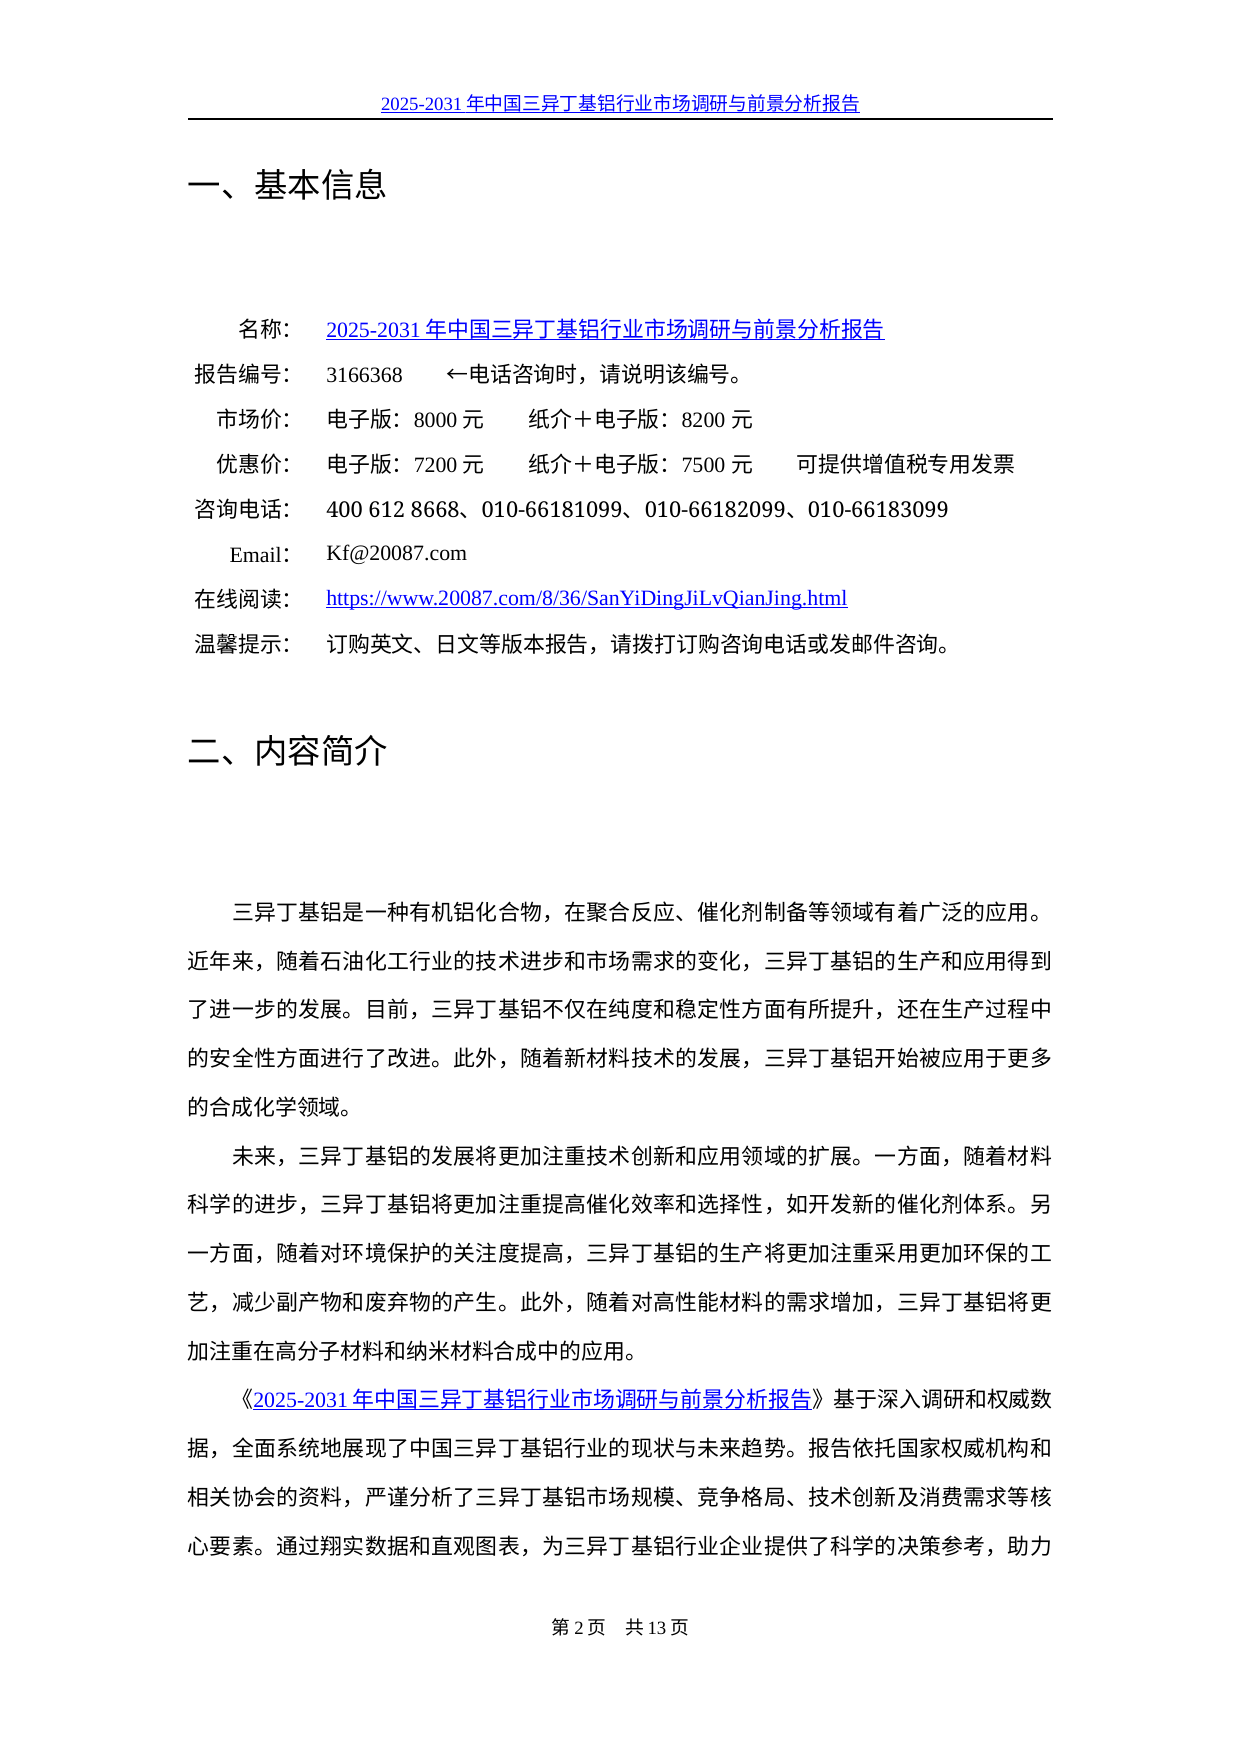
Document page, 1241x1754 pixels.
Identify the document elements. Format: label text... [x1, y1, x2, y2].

title 一、基本信息 [187, 150, 1053, 215]
table_cell [315, 582, 1073, 627]
table_cell 订购英文、日文等版本报告，请拨打订购咨询电话或发邮件咨询。 [315, 627, 1073, 672]
table_cell 温馨提示： [167, 627, 315, 672]
table_cell 400 612 8668、010-66181099、010-66182099、010-66183099 [315, 492, 1073, 537]
table_cell 优惠价： [167, 447, 315, 492]
table_cell 在线阅读： [167, 582, 315, 627]
table_cell Email： [167, 537, 315, 582]
table_cell 电子版：8000 元 纸介＋电子版：8200 元 [315, 402, 1073, 447]
title 二、内容简介 [187, 717, 1053, 782]
table_header 名称： [167, 312, 315, 357]
table_cell Kf@20087.com [315, 537, 1073, 582]
table_cell 咨询电话： [167, 492, 315, 537]
table_cell 报告编号： [167, 357, 315, 402]
table_header 2025-2031年中国三异丁基铝行业市场调研与前景分析报告 [315, 312, 1073, 357]
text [187, 894, 1053, 1561]
table_cell 市场价： [167, 402, 315, 447]
table_cell 电子版：7200 元 纸介＋电子版：7500 元 可提供增值税专用发票 [315, 447, 1073, 492]
table_cell 3166368 ←电话咨询时，请说明该编号。 [315, 357, 1073, 402]
